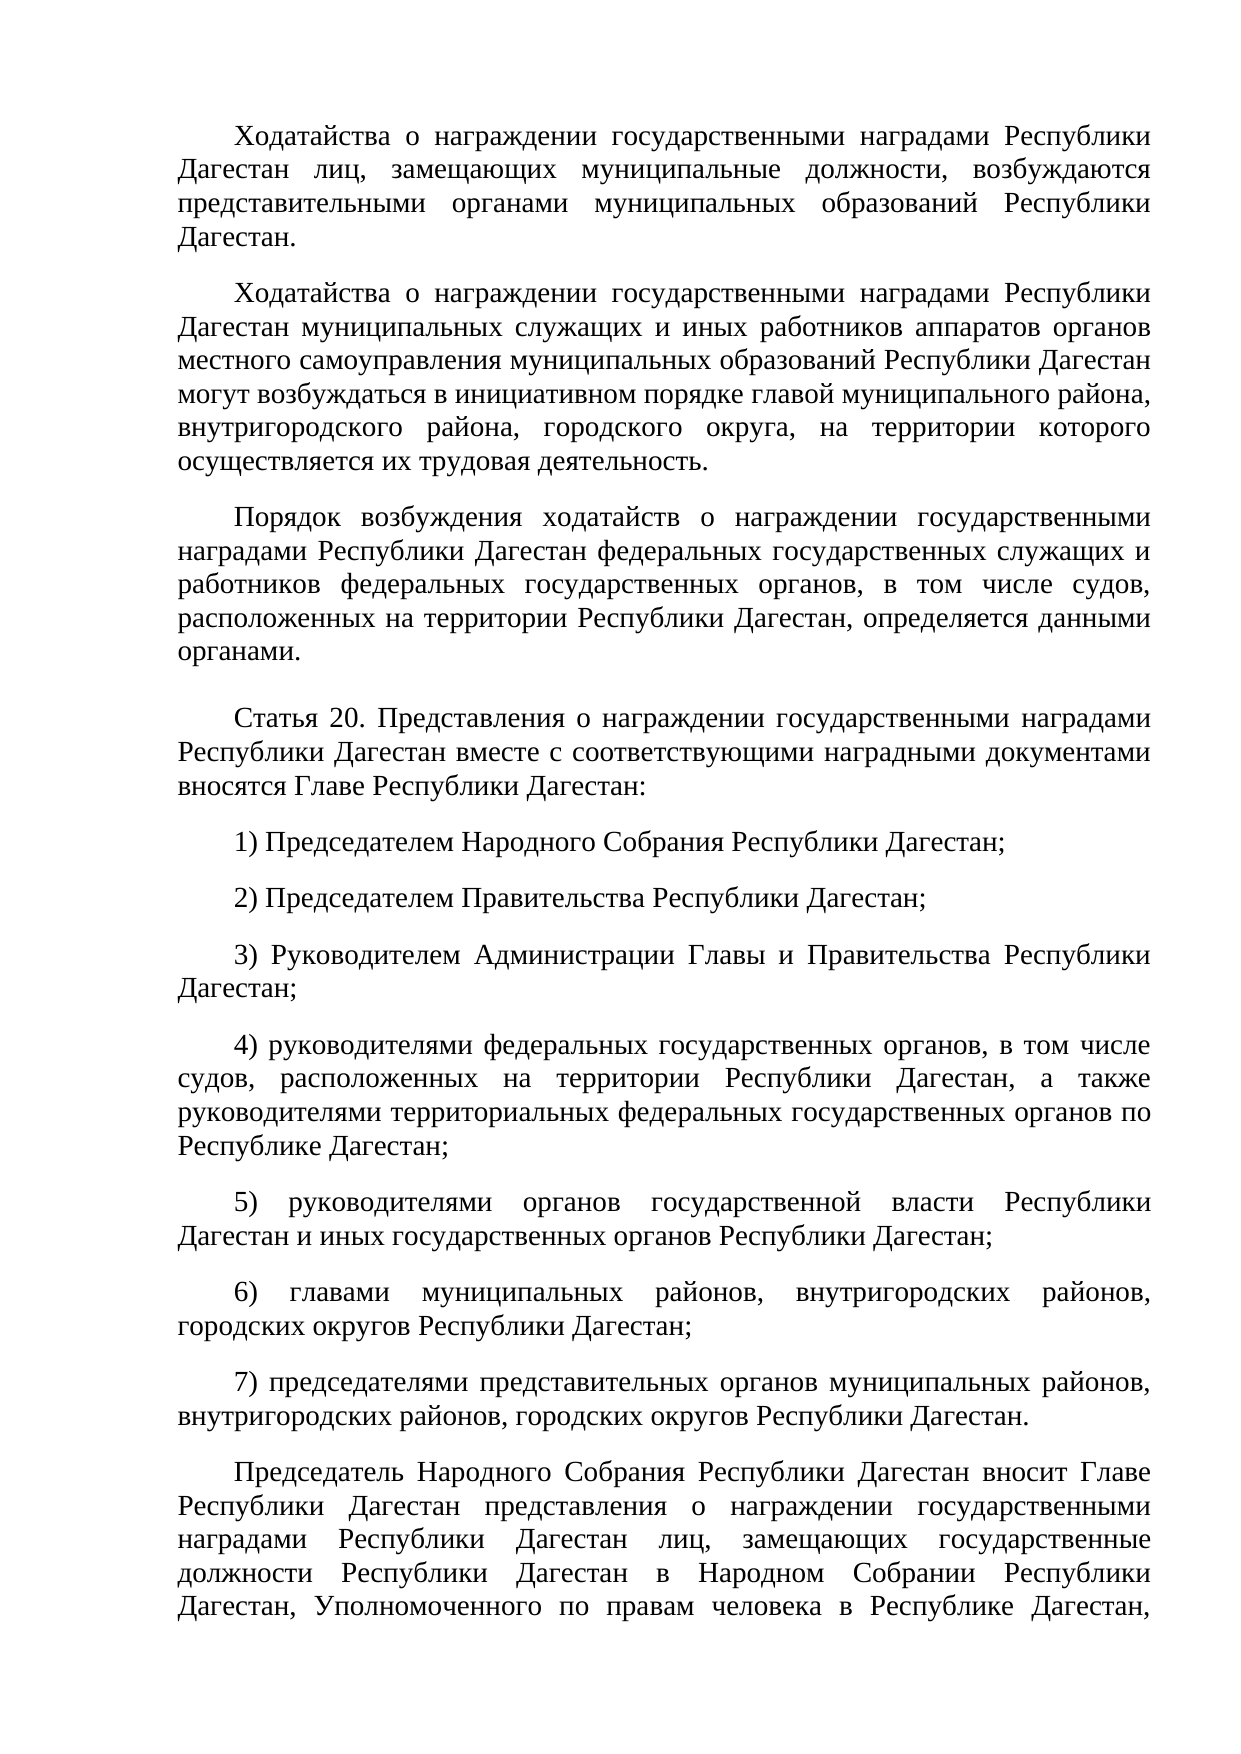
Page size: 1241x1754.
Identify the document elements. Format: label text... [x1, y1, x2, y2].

text Ходатайства о награждении государственными наградами Республики Дагестан муниципальных служащих и иных работников аппаратов органов местного самоуправления муниципальных образований Республики Дагестан могут возбуждаться в инициативном порядке главой муниципального района, внутригородского района, городского округа, на территории которого осуществляется их трудовая деятельность. [177, 275, 1152, 476]
text 1) Председателем Народного Собрания Республики Дагестан; [177, 824, 1152, 858]
text 5) руководителями органов государственной власти Республики Дагестан и иных государственных органов Республики Дагестан; [177, 1184, 1152, 1251]
text 6) главами муниципальных районов, внутригородских районов, городских округов Республики Дагестан; [177, 1274, 1152, 1341]
text 3) Руководителем Администрации Главы и Правительства Республики Дагестан; [177, 937, 1152, 1004]
text Ходатайства о награждении государственными наградами Республики Дагестан лиц, замещающих муниципальные должности, возбуждаются представительными органами муниципальных образований Республики Дагестан. [177, 118, 1152, 252]
text Статья 20. Представления о награждении государственными наградами Республики Дагестан вместе с соответствующими наградными документами вносятся Главе Республики Дагестан: [177, 701, 1152, 801]
text 7) председателями представительных органов муниципальных районов, внутригородских районов, городских округов Республики Дагестан. [177, 1364, 1152, 1431]
text 4) руководителями федеральных государственных органов, в том числе судов, расположенных на территории Республики Дагестан, а также руководителями территориальных федеральных государственных органов по Республике Дагестан; [177, 1027, 1152, 1161]
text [177, 1454, 1152, 1622]
text Порядок возбуждения ходатайств о награждении государственными наградами Республики Дагестан федеральных государственных служащих и работников федеральных государственных органов, в том числе судов, расположенных на территории Республики Дагестан, определяется данными органами. [177, 499, 1152, 667]
text 2) Председателем Правительства Республики Дагестан; [177, 881, 1152, 914]
